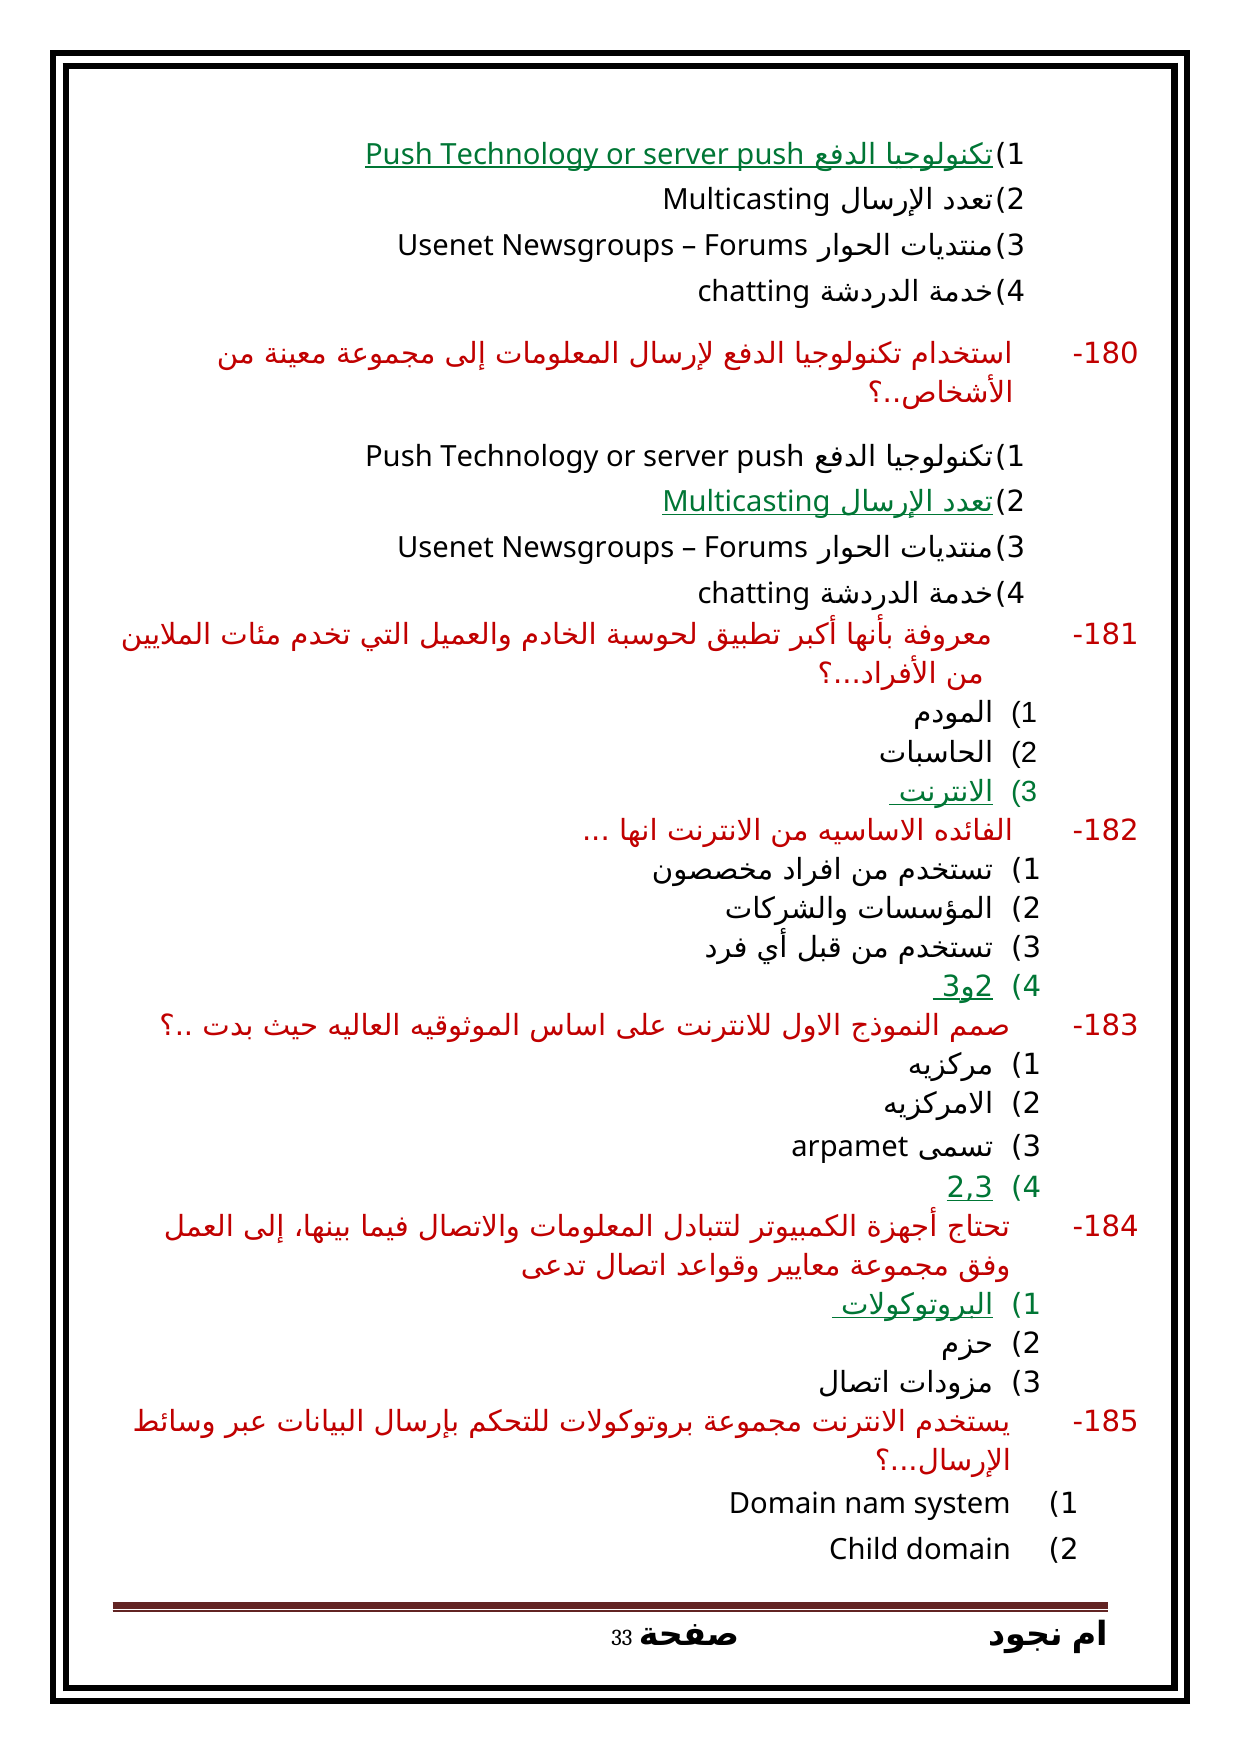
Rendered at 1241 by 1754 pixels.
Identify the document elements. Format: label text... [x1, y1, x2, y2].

list المؤسسات والشركات [112, 891, 1011, 925]
list تعدد الإرسال Multicasting [112, 481, 995, 520]
list يستخدم الانترنت مجموعة بروتوكولات للتحكم بإرسال البيانات عبر وسائط الإرسال...؟ [112, 1404, 1072, 1477]
list صمم النموذج الاول للانترنت على اساس الموثوقيه العاليه حيث بدت ..؟ [112, 1008, 1072, 1042]
list تكنولوجيا الدفع Push Technology or server push [112, 435, 995, 475]
list الفائده الاساسيه من الانترنت انها ... [112, 813, 1072, 847]
list منتديات الحوار Usenet Newsgroups – Forums [112, 224, 995, 264]
list تستخدم من افراد مخصصون [112, 852, 1011, 886]
list خدمة الدردشة chatting [112, 572, 995, 612]
list خدمة الدردشة chatting [112, 270, 995, 309]
list المودم [112, 695, 1011, 730]
list Child domain [112, 1528, 1048, 1568]
list مركزيه [112, 1047, 1011, 1081]
list حزم [112, 1327, 1011, 1361]
list البروتوكولات [112, 1288, 1011, 1322]
list تكنولوجيا الدفع Push Technology or server push [112, 133, 995, 173]
list 2و3 [112, 969, 1011, 1003]
list مزودات اتصال [112, 1366, 1011, 1399]
list تستخدم من قبل أي فرد [112, 930, 1011, 964]
list تسمى arpamet [112, 1125, 1011, 1165]
list Domain nam system [112, 1482, 1048, 1522]
list تعدد الإرسال Multicasting [112, 178, 995, 218]
list معروفة بأنها أكبر تطبيق لحوسبة الخادم والعميل التي تخدم مئات الملايين من الأفراد...؟ [112, 617, 1072, 690]
list استخدام تكنولوجيا الدفع لإرسال المعلومات إلى مجموعة معينة من الأشخاص..؟ [112, 336, 1072, 409]
list منتديات الحوار Usenet Newsgroups – Forums [112, 526, 995, 566]
list الامركزيه [112, 1086, 1011, 1120]
list الانترنت [112, 774, 1011, 808]
list تحتاج أجهزة الكمبيوتر لتتبادل المعلومات والاتصال فيما بينها، إلى العمل وفق مجموعة معايير وقواعد اتصال تدعى [112, 1210, 1072, 1283]
list الحاسبات [112, 735, 1011, 769]
list 2,3 [112, 1171, 1011, 1205]
